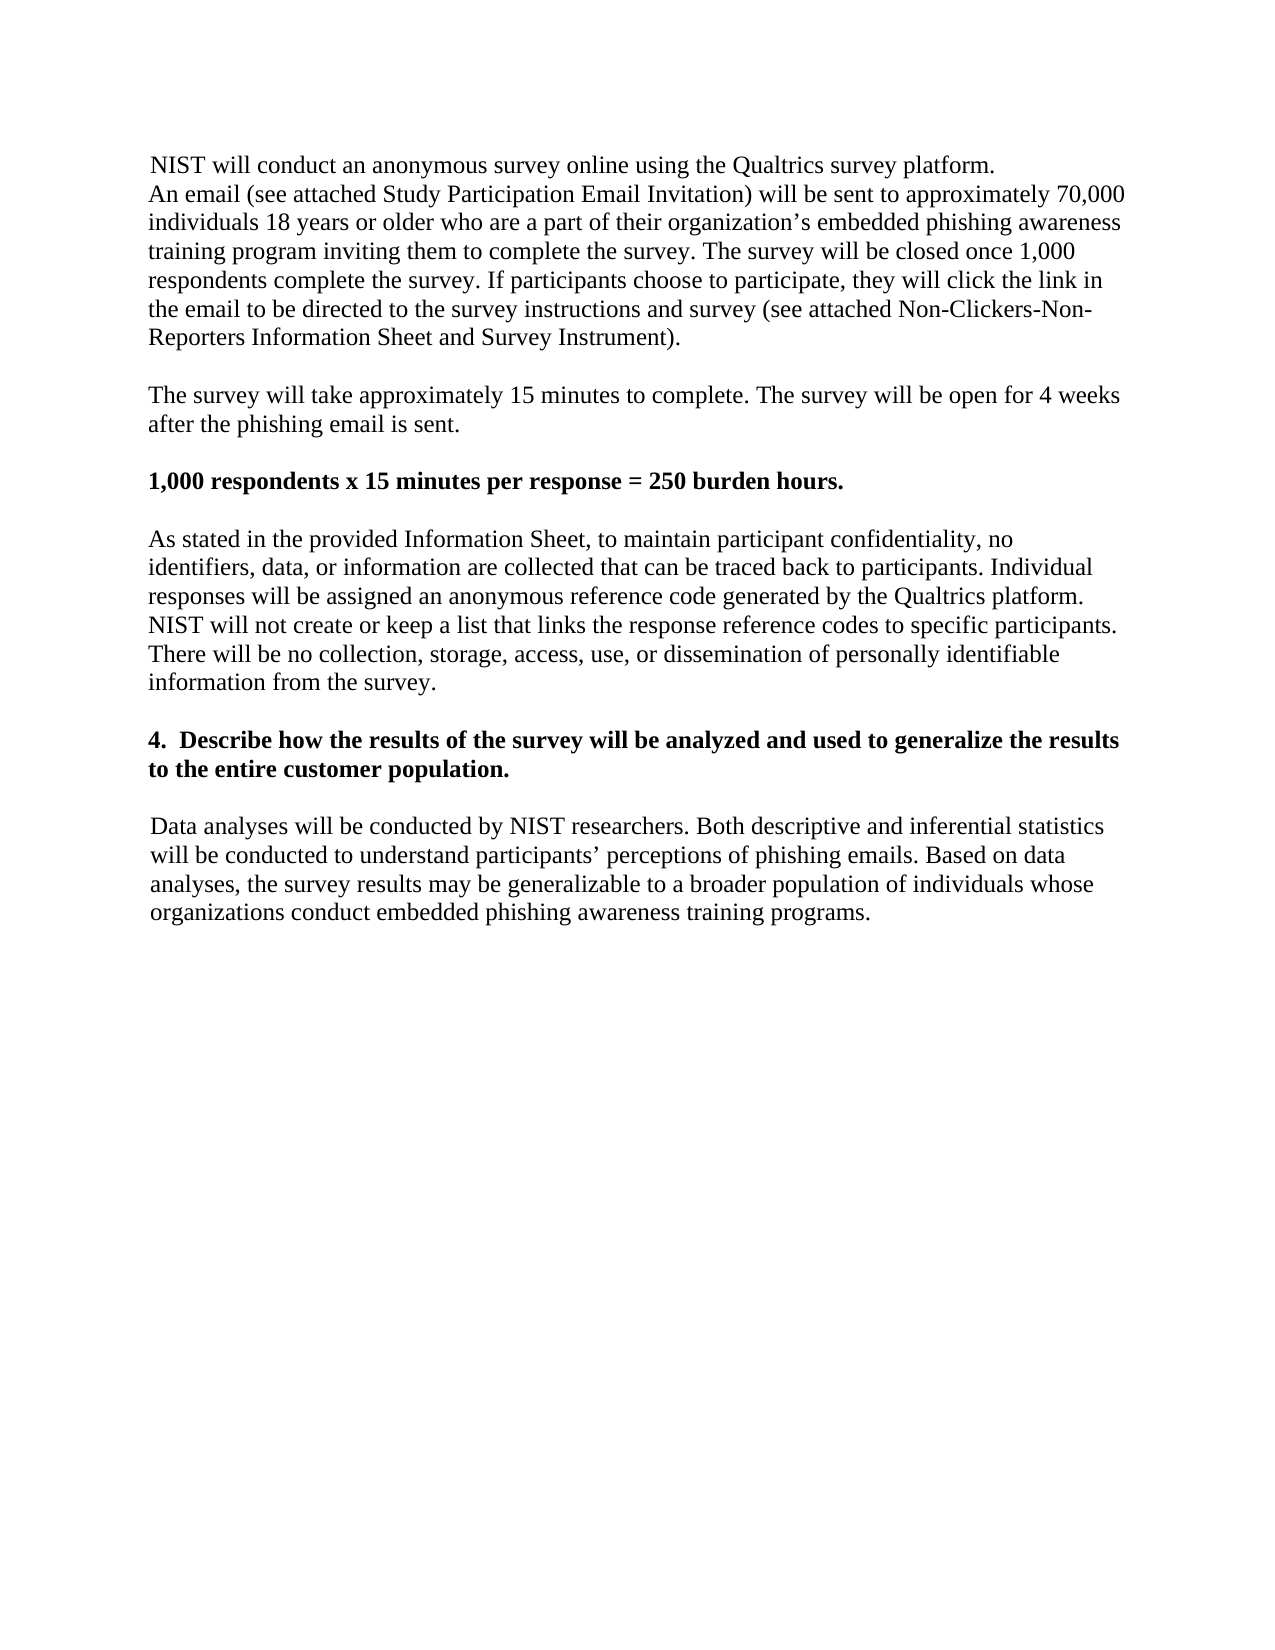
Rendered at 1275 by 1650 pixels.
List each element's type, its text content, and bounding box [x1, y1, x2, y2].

text As stated in the provided Information Sheet, to maintain participant confidentiality, no identifiers, data, or information are collected that can be traced back to participants. Individual responses will be assigned an anonymous reference code generated by the Qualtrics platform. NIST will not create or keep a list that links the response reference codes to specific participants. There will be no collection, storage, access, use, or dissemination of personally identifiable information from the survey. [148, 524, 1127, 696]
text NIST will conduct an anonymous survey online using the Qualtrics survey platform. [150, 150, 1125, 179]
text An email (see attached Study Participation Email Invitation) will be sent to approximately 70,000 individuals 18 years or older who are a part of their organization’s embedded phishing awareness training program inviting them to complete the survey. The survey will be closed once 1,000 respondents complete the survey. If participants choose to participate, they will click the link in the email to be directed to the survey instructions and survey (see attached Non-Clickers-Non-Reporters Information Sheet and Survey Instrument). [148, 179, 1127, 351]
text 1,000 respondents x 15 minutes per response = 250 burden hours. [148, 466, 1127, 495]
text The survey will take approximately 15 minutes to complete. The survey will be open for 4 weeks after the phishing email is sent. [148, 380, 1127, 437]
text 4. Describe how the results of the survey will be analyzed and used to generalize the results to the entire customer population. [148, 725, 1127, 782]
text Data analyses will be conducted by NIST researchers. Both descriptive and inferential statistics will be conducted to understand participants’ perceptions of phishing emails. Based on data analyses, the survey results may be generalizable to a broader population of individuals whose organizations conduct embedded phishing awareness training programs. [150, 811, 1125, 926]
